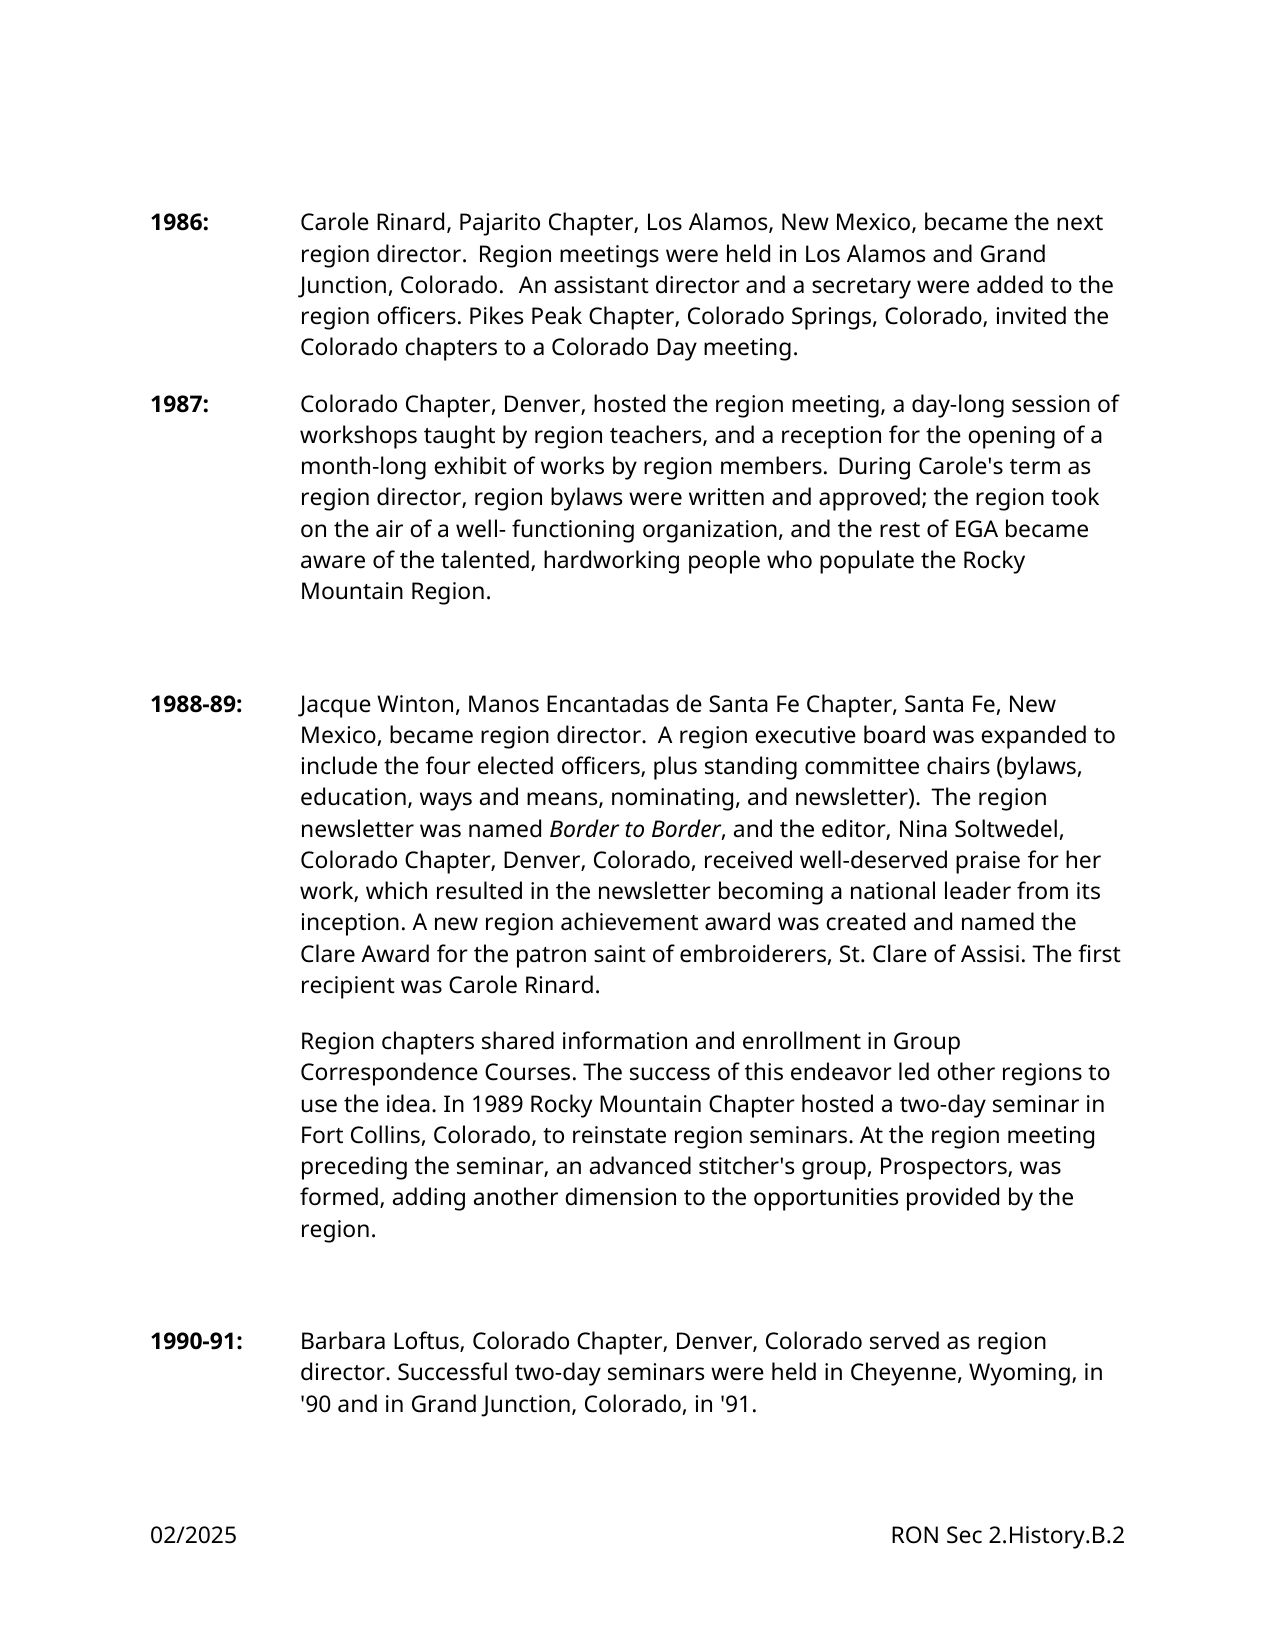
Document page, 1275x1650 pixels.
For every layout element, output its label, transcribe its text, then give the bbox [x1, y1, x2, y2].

text 1987: Colorado Chapter, Denver, hosted the region meeting, a day-long session of workshops taught by region teachers, and a reception for the opening of a month-long exhibit of works by region members. During Carole's term as region director, region bylaws were written and approved; the region took on the air of a well- functioning organization, and the rest of EGA became aware of the talented, hardworking people who populate the Rocky Mountain Region. [150, 387, 1125, 606]
text 1986: Carole Rinard, Pajarito Chapter, Los Alamos, New Mexico, became the next region director. Region meetings were held in Los Alamos and Grand Junction, Colorado. An assistant director and a secretary were added to the region officers. Pikes Peak Chapter, Colorado Springs, Colorado, invited the Colorado chapters to a Colorado Day meeting. [150, 206, 1125, 362]
text 1988-89: Jacque Winton, Manos Encantadas de Santa Fe Chapter, Santa Fe, New Mexico, became region director. A region executive board was expanded to include the four elected officers, plus standing committee chairs (bylaws, education, ways and means, nominating, and newsletter). The region newsletter was named Border to Border, and the editor, Nina Soltwedel, Colorado Chapter, Denver, Colorado, received well-deserved praise for her work, which resulted in the newsletter becoming a national leader from its inception. A new region achievement award was created and named the Clare Award for the patron saint of embroiderers, St. Clare of Assisi. The first recipient was Carole Rinard. [150, 687, 1125, 1000]
text 1990-91: Barbara Loftus, Colorado Chapter, Denver, Colorado served as region director. Successful two-day seminars were held in Cheyenne, Wyoming, in '90 and in Grand Junction, Colorado, in '91. [150, 1325, 1125, 1419]
text Region chapters shared information and enrollment in Group Correspondence Courses. The success of this endeavor led other regions to use the idea. In 1989 Rocky Mountain Chapter hosted a two-day seminar in Fort Collins, Colorado, to reinstate region seminars. At the region meeting preceding the seminar, an advanced stitcher's group, Prospectors, was formed, adding another dimension to the opportunities provided by the region. [300, 1025, 1125, 1244]
